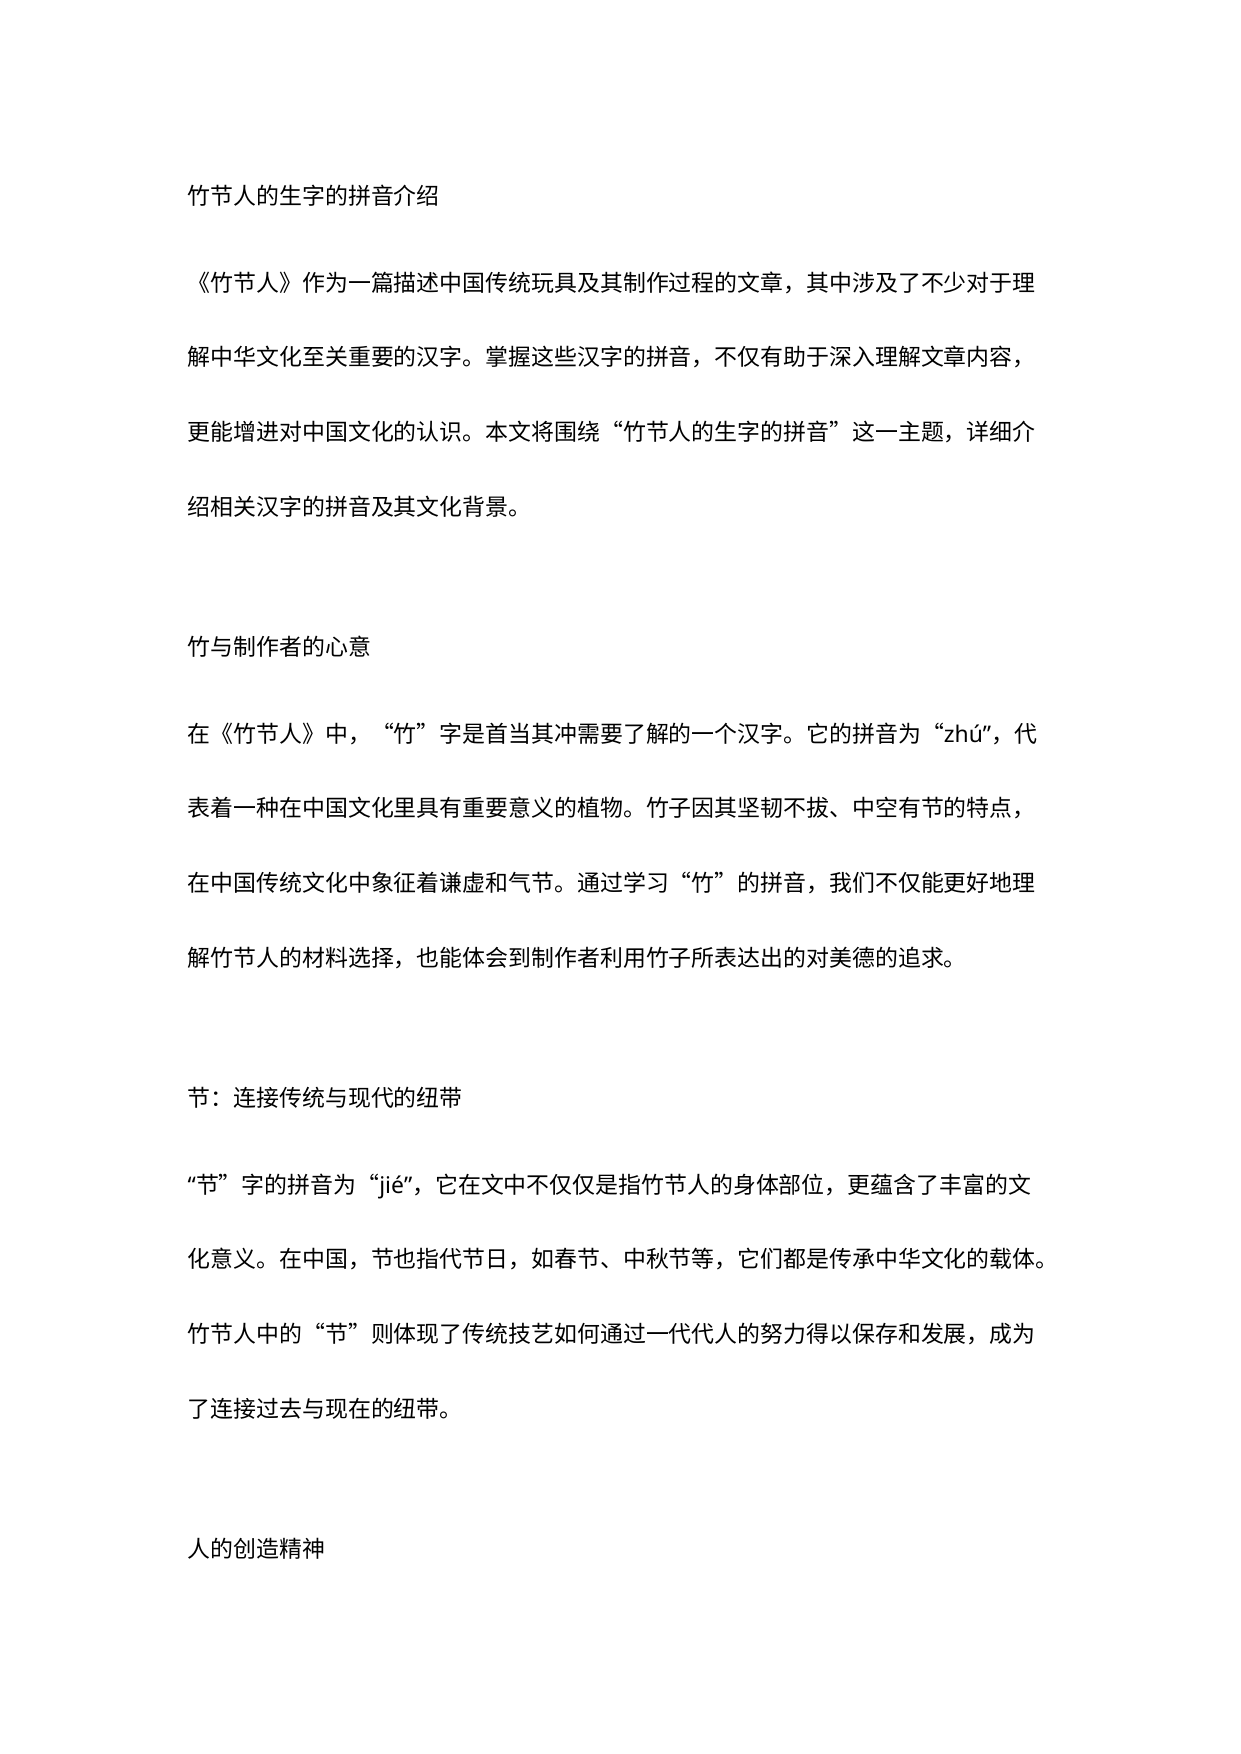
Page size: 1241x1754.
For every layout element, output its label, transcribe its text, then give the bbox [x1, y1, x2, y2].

text 人的创造精神 [187, 1515, 1053, 1580]
text 《竹节人》作为一篇描述中国传统玩具及其制作过程的文章，其中涉及了不少对于理解中华文化至关重要的汉字。掌握这些汉字的拼音，不仅有助于深入理解文章内容，更能增进对中国文化的认识。本文将围绕“竹节人的生字的拼音”这一主题，详细介绍相关汉字的拼音及其文化背景。 [187, 248, 1053, 538]
text 在《竹节人》中，“竹”字是首当其冲需要了解的一个汉字。它的拼音为“zhú”，代表着一种在中国文化里具有重要意义的植物。竹子因其坚韧不拔、中空有节的特点，在中国传统文化中象征着谦虚和气节。通过学习“竹”的拼音，我们不仅能更好地理解竹节人的材料选择，也能体会到制作者利用竹子所表达出的对美德的追求。 [187, 699, 1053, 989]
text “节”字的拼音为“jié”，它在文中不仅仅是指竹节人的身体部位，更蕴含了丰富的文化意义。在中国，节也指代节日，如春节、中秋节等，它们都是传承中华文化的载体。竹节人中的“节”则体现了传统技艺如何通过一代代人的努力得以保存和发展，成为了连接过去与现在的纽带。 [187, 1151, 1053, 1440]
text 竹节人的生字的拼音介绍 [187, 162, 1053, 227]
text 节：连接传统与现代的纽带 [187, 1064, 1053, 1129]
text 竹与制作者的心意 [187, 613, 1053, 678]
